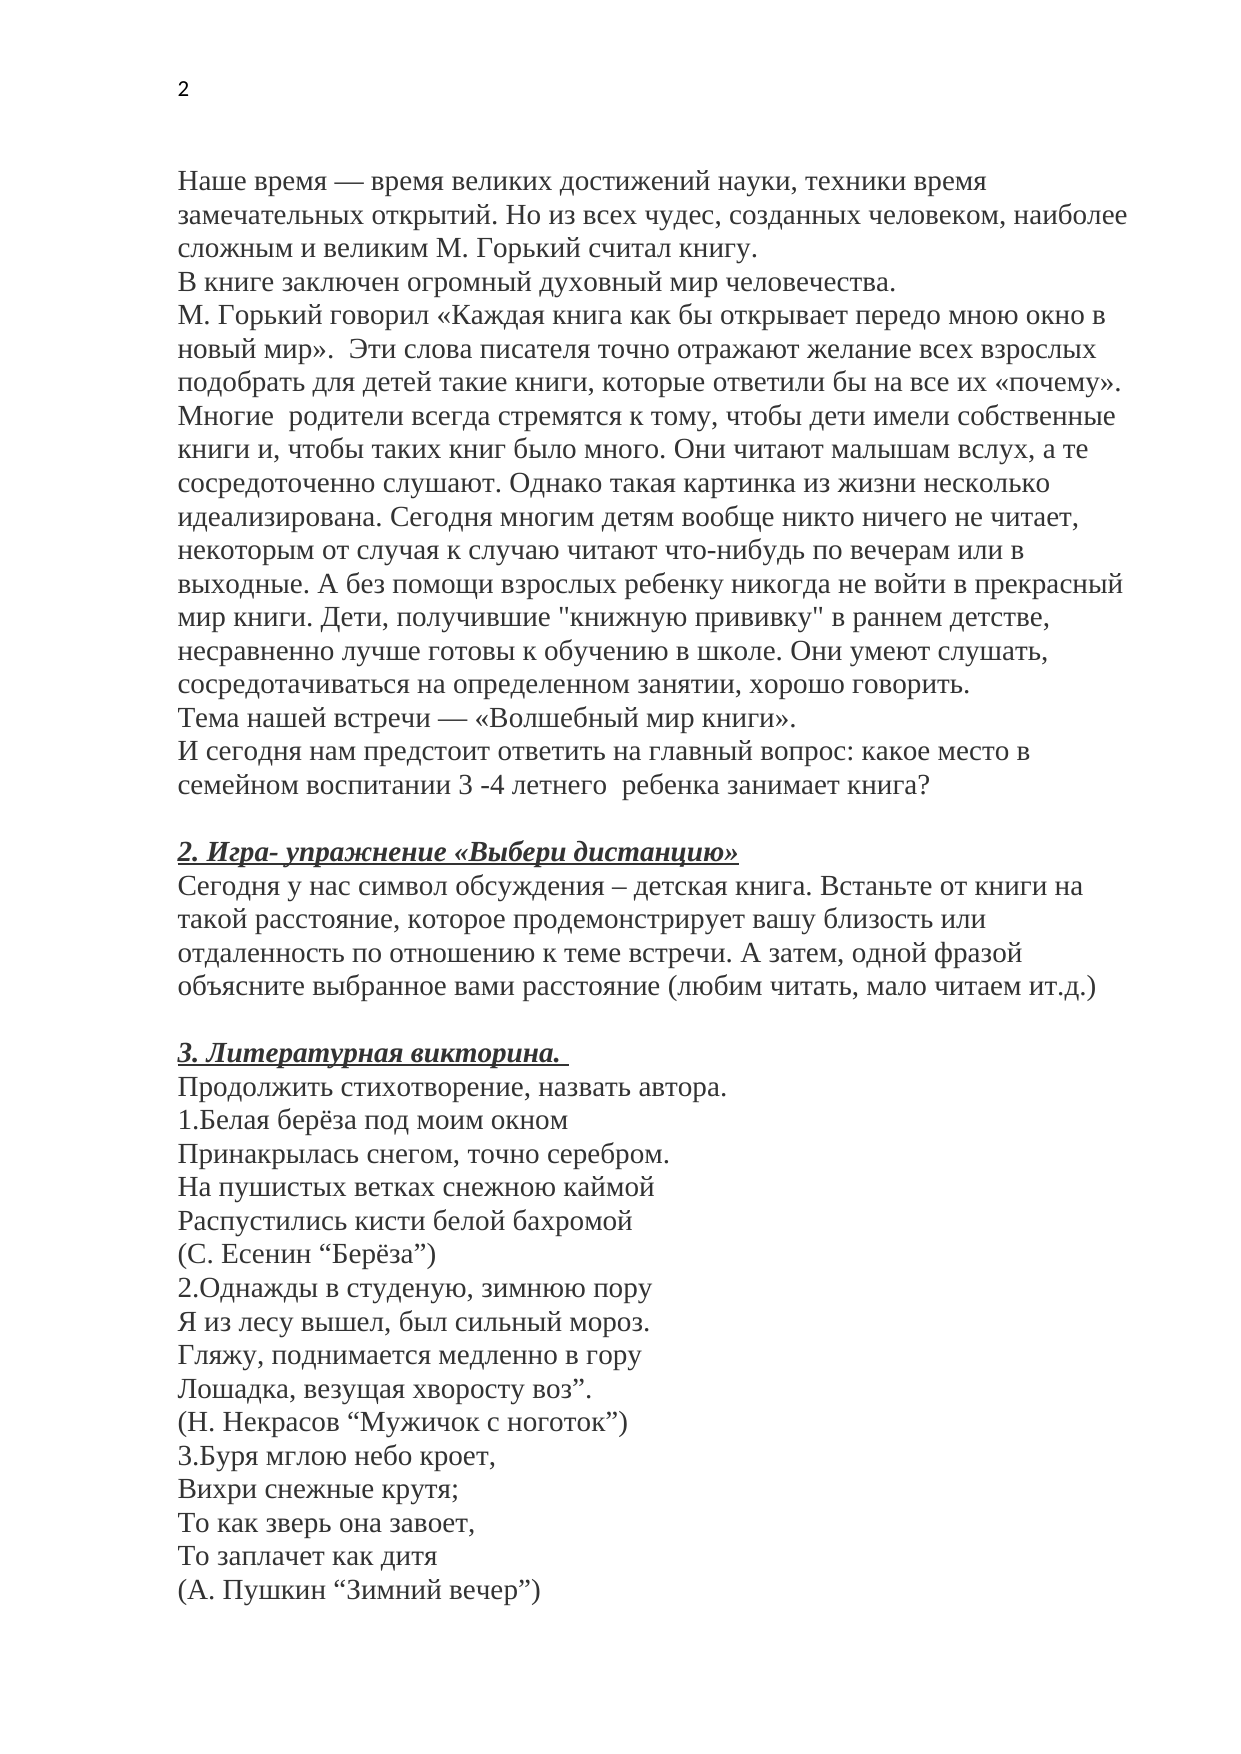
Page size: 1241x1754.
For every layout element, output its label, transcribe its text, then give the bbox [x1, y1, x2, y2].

text (Н. Некрасов “Мужичок с ноготок”) [177, 1404, 1152, 1438]
text Продолжить стихотворение, назвать автора. [177, 1069, 1152, 1102]
text Лошадка, везущая хворосту воз”. [177, 1371, 1152, 1404]
text То заплачет как дитя [177, 1538, 1152, 1572]
text М. Горький говорил «Каждая книга как бы открывает передо мною окно в новый мир». Эти слова писателя точно отражают желание всех взрослых подобрать для детей такие книги, которые ответили бы на все их «почему». [177, 297, 1152, 398]
text Распустились кисти белой бахромой [177, 1203, 1152, 1237]
text Я из лесу вышел, был сильный мороз. [177, 1304, 1152, 1337]
text 3.Буря мглою небо кроет, [177, 1438, 1152, 1471]
text На пушистых ветках снежною каймой [177, 1169, 1152, 1203]
text 1.Белая берёза под моим окном [177, 1102, 1152, 1136]
text 2. Игра- упражнение «Выбери дистанцию» [177, 834, 1152, 868]
text Сегодня у нас символ обсуждения – детская книга. Встаньте от книги на такой расстояние, которое продемонстрирует вашу близость или отдаленность по отношению к теме встречи. А затем, одной фразой объясните выбранное вами расстояние (любим читать, мало читаем ит.д.) [177, 868, 1152, 1002]
text Принакрылась снегом, точно серебром. [177, 1136, 1152, 1169]
text В книге заключен огромный духовный мир человечества. [177, 264, 1152, 297]
text Гляжу, поднимается медленно в гору [177, 1337, 1152, 1371]
text Многие родители всегда стремятся к тому, чтобы дети имели собственные книги и, чтобы таких книг было много. Они читают малышам вслух, а те сосредоточенно слушают. Однако такая картинка из жизни несколько идеализирована. Сегодня многим детям вообще никто ничего не читает, некоторым от случая к случаю читают что-нибудь по вечерам или в выходные. А без помощи взрослых ребенку никогда не войти в прекрасный мир книги. Дети, получившие "книжную прививку" в раннем детстве, несравненно лучше готовы к обучению в школе. Они умеют слушать, сосредотачиваться на определенном занятии, хорошо говорить. [177, 398, 1152, 700]
text И сегодня нам предстоит ответить на главный вопрос: какое место в семейном воспитании 3 -4 летнего ребенка занимает книга? [177, 733, 1152, 801]
text То как зверь она завоет, [177, 1505, 1152, 1538]
text Вихри снежные крутя; [177, 1471, 1152, 1505]
text Наше время — время великих достижений науки, техники время замечательных открытий. Но из всех чудес, созданных человеком, наиболее сложным и великим М. Горький считал книгу. [177, 163, 1152, 264]
text Тема нашей встречи — «Волшебный мир книги». [177, 700, 1152, 733]
text (А. Пушкин “Зимний вечер”) [177, 1572, 1152, 1606]
text 3. Литературная викторина. [177, 1035, 1152, 1069]
text 2.Однажды в студеную, зимнюю пору [177, 1270, 1152, 1304]
text (С. Есенин “Берёза”) [177, 1237, 1152, 1270]
